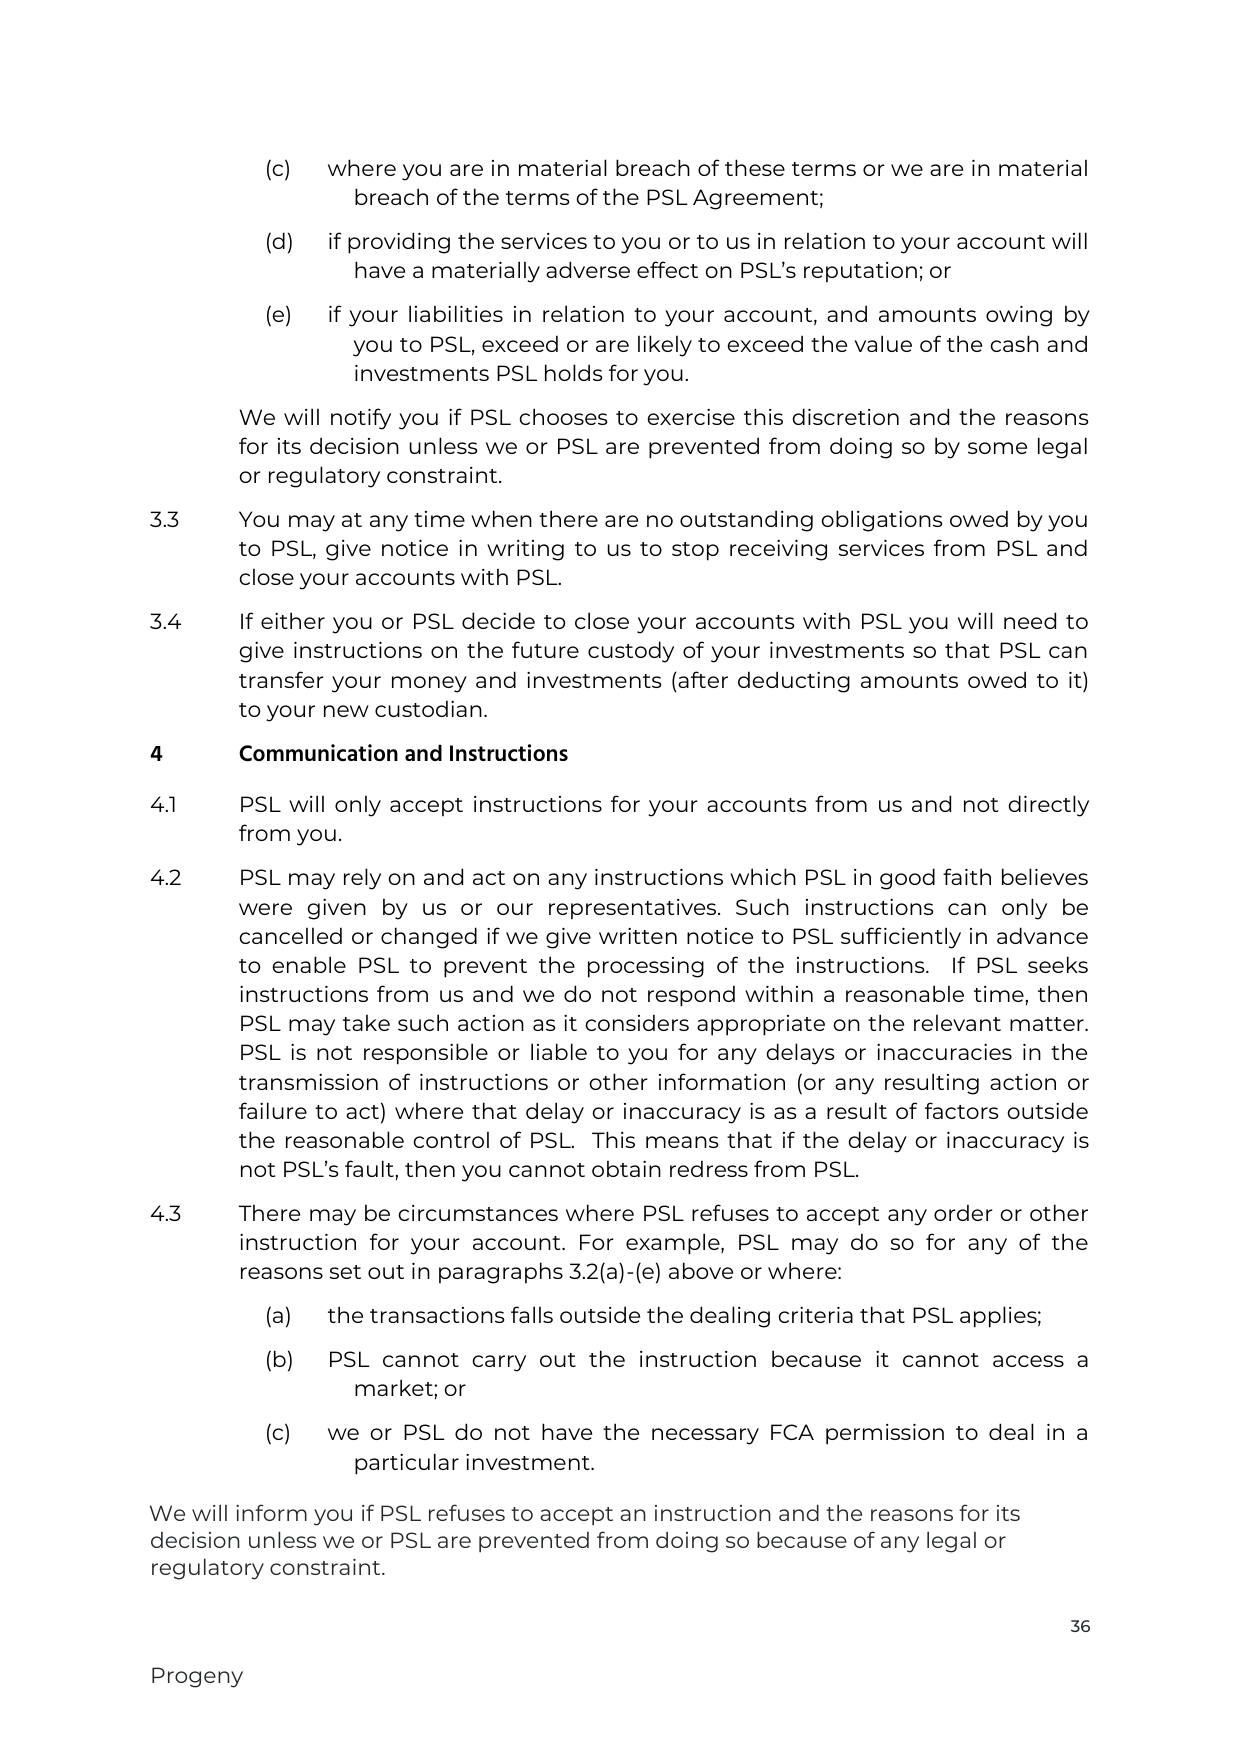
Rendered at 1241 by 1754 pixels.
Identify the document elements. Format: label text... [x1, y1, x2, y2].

text You may at any time when there are no outstanding obligations owed by you to PSL, give notice in writing to us to stop receiving services from PSL and close your accounts with PSL. [150, 504, 1090, 591]
text Communication and Instructions [150, 737, 1090, 774]
text If either you or PSL decide to close your accounts with PSL you will need to give instructions on the future custody of your investments so that PSL can transfer your money and investments (after deducting amounts owed to it) to your new custodian. [150, 606, 1090, 723]
text There may be circumstances where PSL refuses to accept any order or other instruction for your account. For example, PSL may do so for any of the reasons set out in paragraphs 3.2(a)-(e) above or where: [150, 1198, 1090, 1285]
text if your liabilities in relation to your account, and amounts owing by you to PSL, exceed or are likely to exceed the value of the cash and investments PSL holds for you. [264, 299, 1090, 387]
text PSL cannot carry out the instruction because it cannot access a market; or [264, 1344, 1090, 1402]
text PSL will only accept instructions for your accounts from us and not directly from you. [150, 789, 1090, 847]
text We will inform you if PSL refuses to accept an instruction and the reasons for its decision unless we or PSL are prevented from doing so because of any legal or regulatory constraint. [149, 1500, 1090, 1580]
text if providing the services to you or to us in relation to your account will have a materially adverse effect on PSL’s reputation; or [264, 226, 1090, 284]
text we or PSL do not have the necessary FCA permission to deal in a particular investment. [264, 1417, 1090, 1475]
list We will notify you if PSL chooses to exercise this discretion and the reasons for its decision unless we or PSL are prevented from doing so by some legal or regulatory constraint. [238, 401, 1090, 489]
text the transactions falls outside the dealing criteria that PSL applies; [264, 1300, 1090, 1329]
text PSL may rely on and act on any instructions which PSL in good faith believes were given by us or our representatives. Such instructions can only be cancelled or changed if we give written notice to PSL sufficiently in advance to enable PSL to prevent the processing of the instructions. If PSL seeks instructions from us and we do not respond within a reasonable time, then PSL may take such action as it considers appropriate on the relevant matter. PSL is not responsible or liable to you for any delays or inaccuracies in the transmission of instructions or other information (or any resulting action or failure to act) where that delay or inaccuracy is as a result of factors outside the reasonable control of PSL. This means that if the delay or inaccuracy is not PSL’s fault, then you cannot obtain redress from PSL. [150, 862, 1090, 1183]
text where you are in material breach of these terms or we are in material breach of the terms of the PSL Agreement; [264, 153, 1090, 211]
